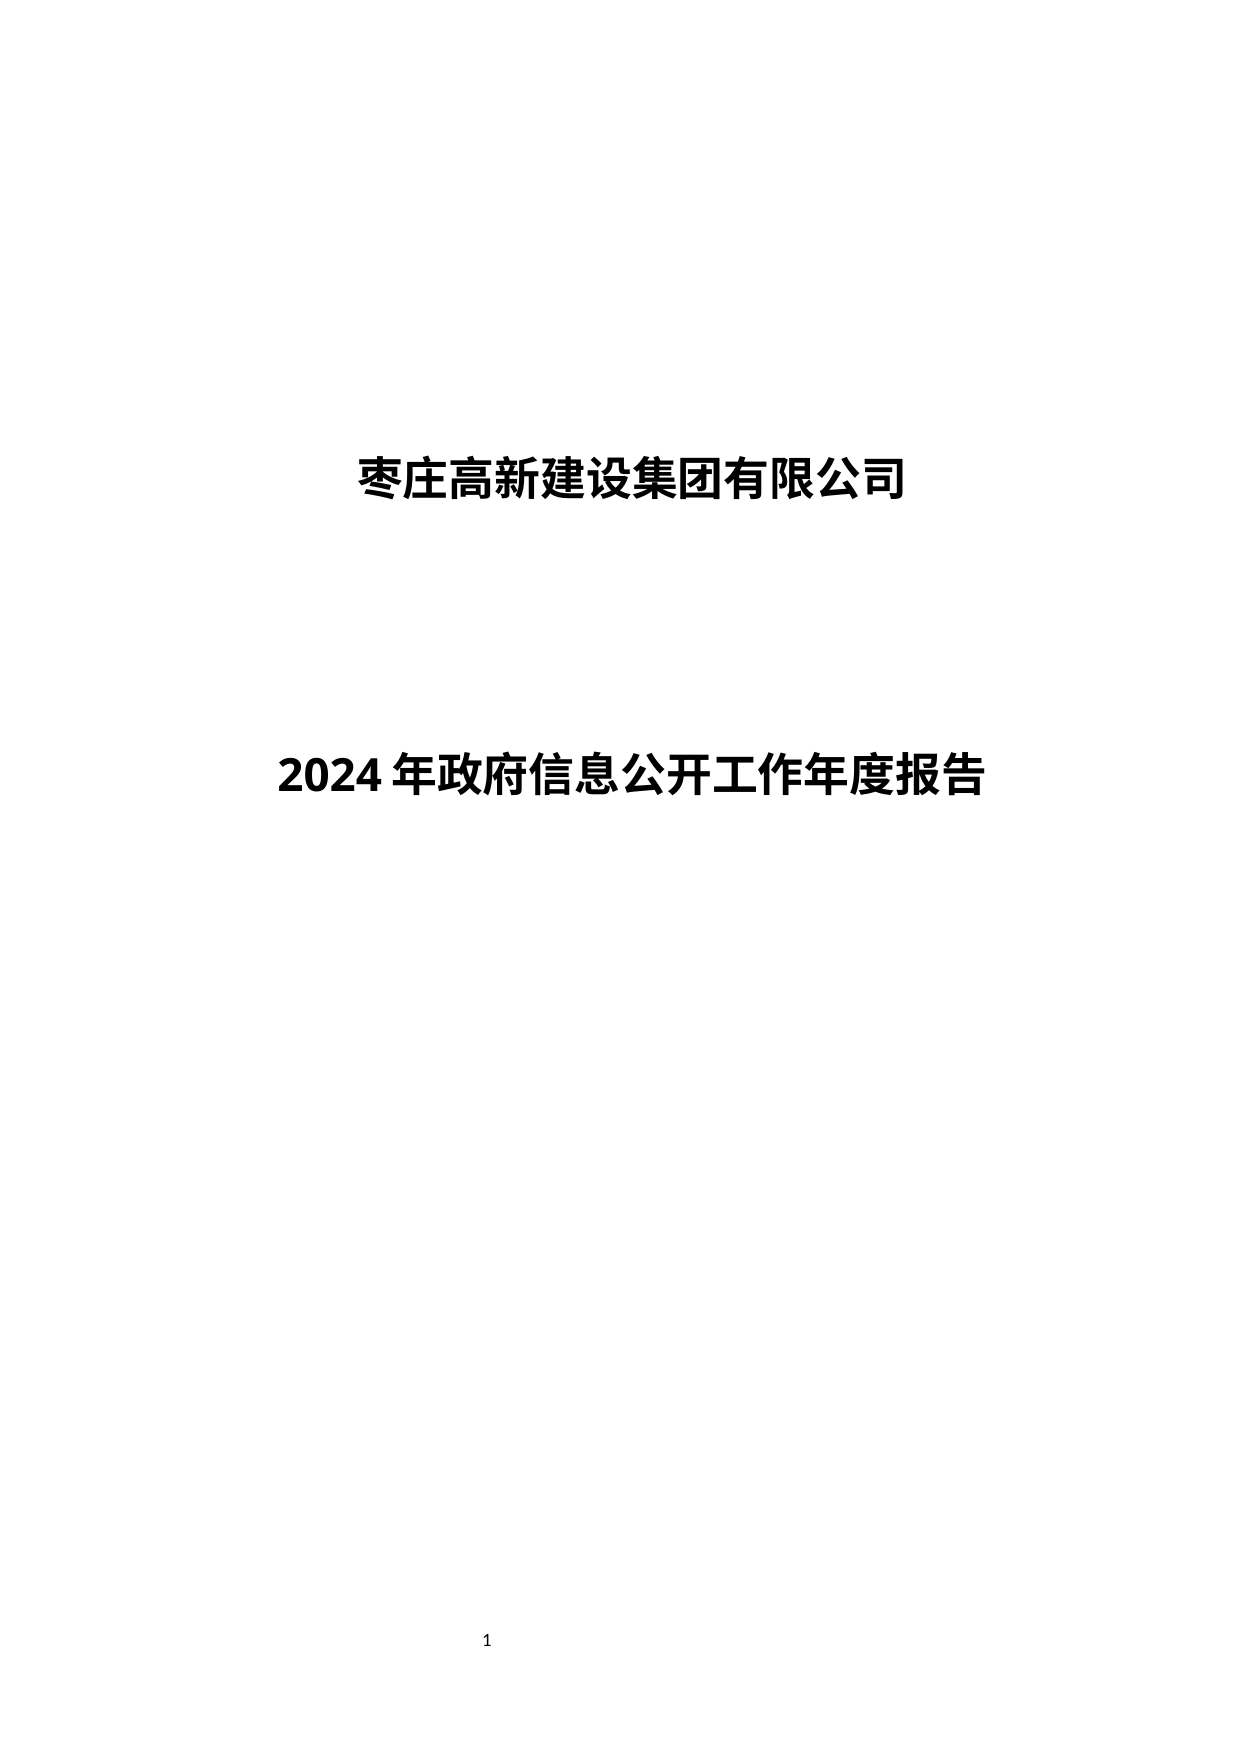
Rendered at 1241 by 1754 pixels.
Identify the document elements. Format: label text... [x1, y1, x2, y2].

text 2024年政府信息公开工作年度报告 [165, 723, 1098, 820]
text 枣庄高新建设集团有限公司 [165, 426, 1098, 524]
